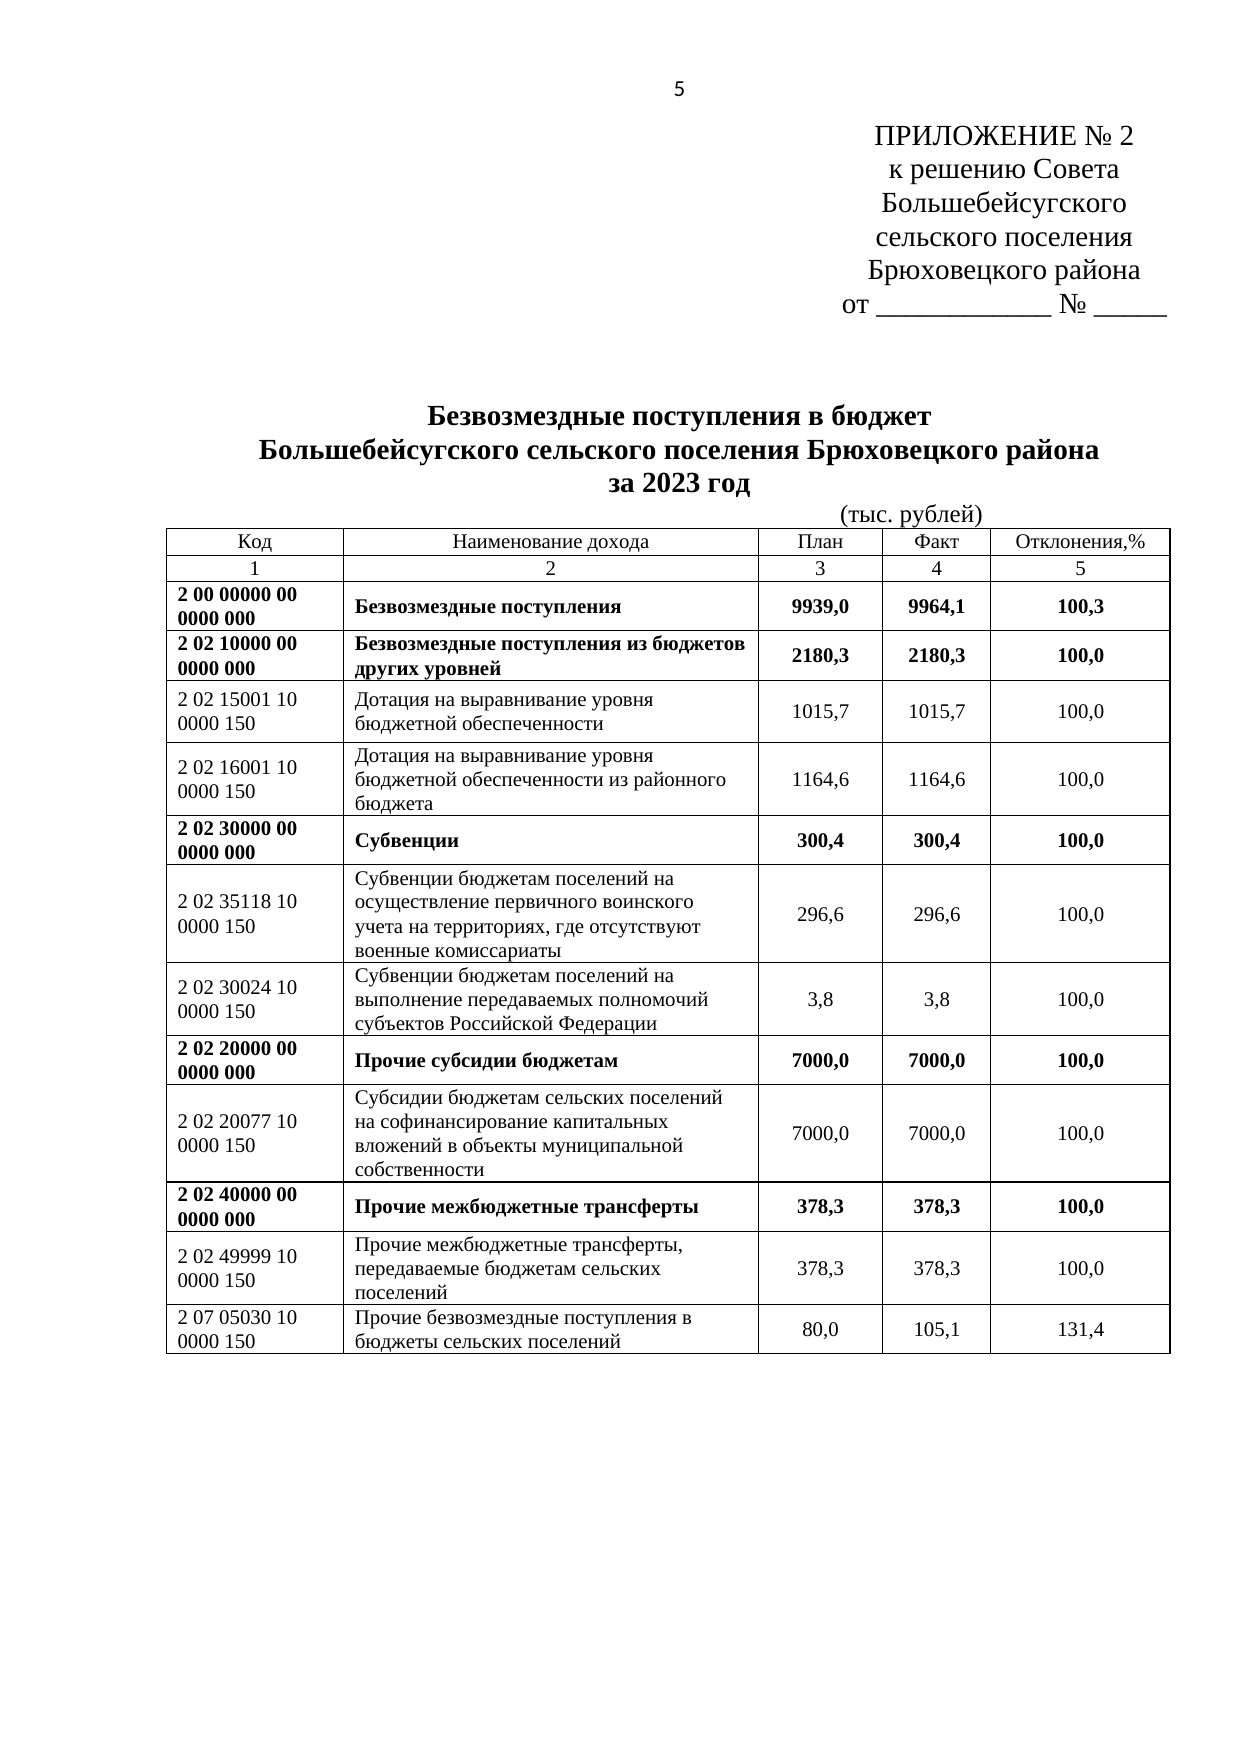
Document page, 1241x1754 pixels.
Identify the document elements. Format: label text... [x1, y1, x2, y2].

text Брюховецкого района [827, 252, 1181, 286]
table_cell 3 [759, 556, 882, 581]
table_cell 5 [991, 556, 1169, 581]
table_cell 4 [883, 556, 990, 581]
table_cell 2 02 10000 00 0000 000 [167, 631, 343, 679]
table_cell 2 02 30000 00 0000 000 [167, 816, 343, 864]
table_cell 300,4 [883, 816, 990, 864]
table_cell 378,3 [759, 1232, 882, 1304]
table_cell 1015,7 [759, 681, 882, 742]
table_header Факт [883, 529, 990, 554]
table_cell 2 02 20000 00 0000 000 [167, 1036, 343, 1084]
table_cell 7000,0 [759, 1085, 882, 1181]
text за 2023 год [177, 466, 1181, 499]
table_cell 100,0 [991, 963, 1169, 1035]
table_cell 2180,3 [759, 631, 882, 679]
table_cell 3,8 [883, 963, 990, 1035]
table_cell 296,6 [759, 865, 882, 962]
table_cell 1 [167, 556, 343, 581]
table_cell Прочие безвозмездные поступления в бюджеты сельских поселений [344, 1305, 758, 1353]
table_cell Безвозмездные поступления из бюджетов других уровней [344, 631, 758, 679]
table_cell 296,6 [883, 865, 990, 962]
table_cell 2180,3 [883, 631, 990, 679]
table_cell 3,8 [759, 963, 882, 1035]
text Безвозмездные поступления в бюджет [177, 398, 1181, 432]
table_cell 378,3 [759, 1183, 882, 1231]
table_cell 100,0 [991, 743, 1169, 815]
table_cell 80,0 [759, 1305, 882, 1353]
table_cell 1164,6 [759, 743, 882, 815]
table_cell 2 02 35118 10 0000 150 [167, 865, 343, 962]
table_cell 9964,1 [883, 582, 990, 630]
table_cell 100,0 [991, 1232, 1169, 1304]
table_cell 1015,7 [883, 681, 990, 742]
text Большебейсугского сельского поселения Брюховецкого района [177, 432, 1181, 466]
table_cell 7000,0 [883, 1085, 990, 1181]
table_cell 2 02 16001 10 0000 150 [167, 743, 343, 815]
table_cell 1164,6 [883, 743, 990, 815]
table_cell 7000,0 [883, 1036, 990, 1084]
table_cell 2 02 15001 10 0000 150 [167, 681, 343, 742]
table_cell 100,0 [991, 1036, 1169, 1084]
table_cell 105,1 [883, 1305, 990, 1353]
table_cell 100,0 [991, 631, 1169, 679]
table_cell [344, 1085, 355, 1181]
table_header Отклонения,% [991, 529, 1169, 554]
table_cell Прочие межбюджетные трансферты, передаваемые бюджетам сельских поселений [344, 1232, 758, 1304]
text к решению Совета [827, 152, 1181, 185]
table_header Наименование дохода [344, 529, 758, 554]
table_cell Субвенции [344, 816, 758, 864]
table_cell 7000,0 [759, 1036, 882, 1084]
table_cell 100,0 [991, 681, 1169, 742]
table_cell 2 02 49999 10 0000 150 [167, 1232, 343, 1304]
text Большебейсугского [827, 185, 1181, 219]
table_cell 100,3 [991, 582, 1169, 630]
table_header План [759, 529, 882, 554]
table_cell 131,4 [991, 1305, 1169, 1353]
table_cell Субвенции бюджетам поселений на выполнение передаваемых полномочий субъектов Российской Федерации [344, 963, 758, 1035]
table_cell 100,0 [991, 816, 1169, 864]
table_cell 2 02 40000 00 0000 000 [167, 1183, 343, 1231]
table_header Код [167, 529, 343, 554]
table_cell Дотация на выравнивание уровня бюджетной обеспеченности из районного бюджета [344, 743, 758, 815]
table_cell 100,0 [991, 865, 1169, 962]
table_cell 9939,0 [759, 582, 882, 630]
table_cell 300,4 [759, 816, 882, 864]
text от ____________ № _____ [827, 286, 1181, 319]
table_cell 100,0 [991, 1085, 1169, 1181]
text (тыс. рублей) [177, 499, 1181, 528]
table_cell 2 00 00000 00 0000 000 [167, 582, 343, 630]
table_cell Прочие субсидии бюджетам [344, 1036, 758, 1084]
table_cell 100,0 [991, 1183, 1169, 1231]
text сельского поселения [827, 219, 1181, 252]
table_cell 2 [344, 556, 758, 581]
table_cell Субвенции бюджетам поселений на осуществление первичного воинского учета на территориях, где отсутствуют военные комиссариаты [344, 865, 758, 962]
table_cell 2 02 20077 10 0000 150 [167, 1085, 343, 1181]
table_cell 2 02 30024 10 0000 150 [167, 963, 343, 1035]
table_cell Субсидии бюджетам сельских поселений на софинансирование капитальных вложений в объекты муниципальной собственности [484, 1085, 758, 1181]
table_cell 378,3 [883, 1183, 990, 1231]
table_cell 2 07 05030 10 0000 150 [167, 1305, 343, 1353]
table_cell Прочие межбюджетные трансферты [344, 1183, 758, 1231]
table_cell Дотация на выравнивание уровня бюджетной обеспеченности [344, 681, 758, 742]
table_cell Безвозмездные поступления [344, 582, 758, 630]
table_cell 378,3 [883, 1232, 990, 1304]
text ПРИЛОЖЕНИЕ № 2 [827, 118, 1181, 152]
